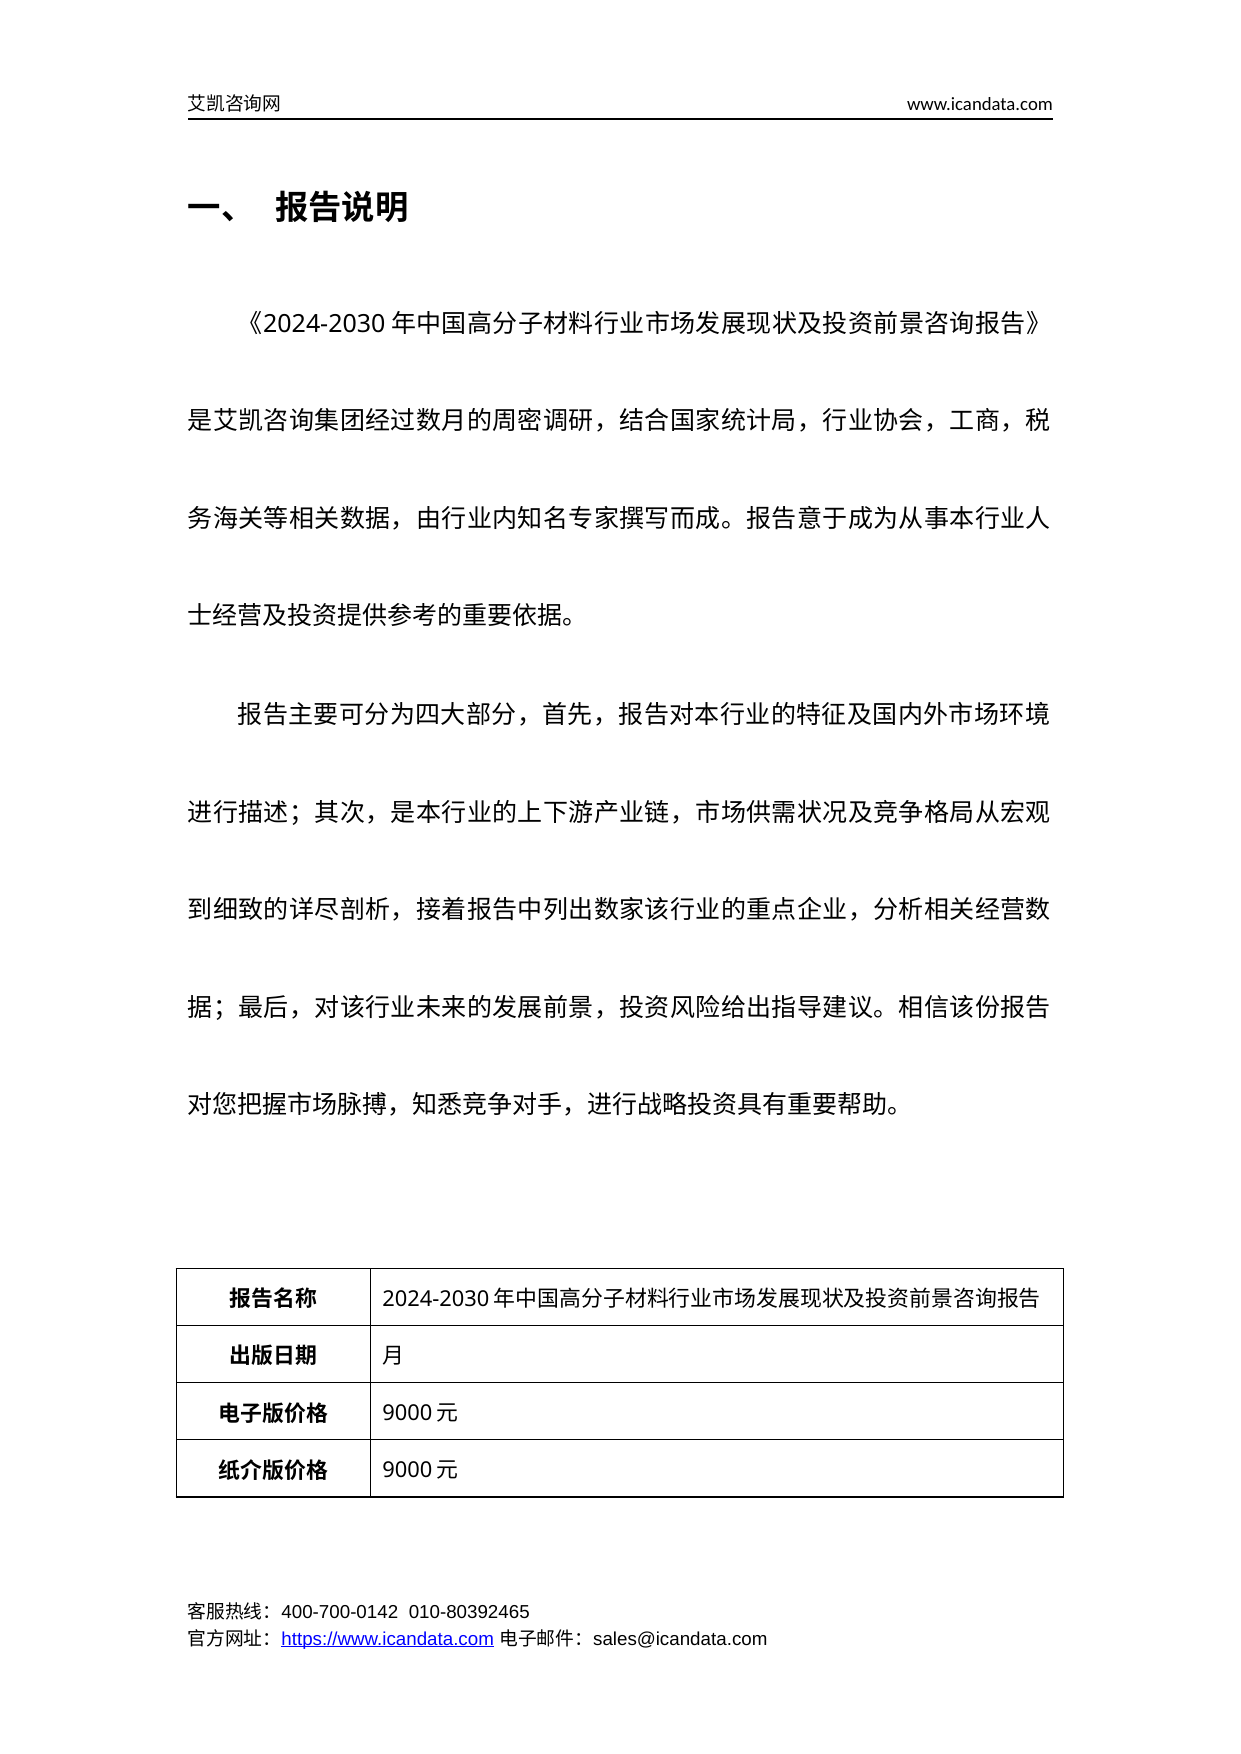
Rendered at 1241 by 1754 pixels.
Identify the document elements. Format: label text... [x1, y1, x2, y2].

table_cell 9000元 [371, 1383, 1063, 1439]
table_header 2024-2030年中国高分子材料行业市场发展现状及投资前景咨询报告 [371, 1269, 1063, 1325]
table_cell 纸介版价格 [177, 1440, 370, 1496]
table_cell 9000元 [371, 1440, 1063, 1496]
text 《2024-2030年中国高分子材料行业市场发展现状及投资前景咨询报告》是艾凯咨询集团经过数月的周密调研，结合国家统计局，行业协会，工商，税务海关等相关数据，由行业内知名专家撰写而成。报告意于成为从事本行业人士经营及投资提供参考的重要依据。 [187, 289, 1053, 646]
text 报告主要可分为四大部分，首先，报告对本行业的特征及国内外市场环境进行描述；其次，是本行业的上下游产业链，市场供需状况及竞争格局从宏观到细致的详尽剖析，接着报告中列出数家该行业的重点企业，分析相关经营数据；最后，对该行业未来的发展前景，投资风险给出指导建议。相信该份报告对您把握市场脉搏，知悉竞争对手，进行战略投资具有重要帮助。 [187, 681, 1053, 1136]
table_cell 月 [371, 1326, 1063, 1382]
table_cell 出版日期 [177, 1326, 370, 1382]
subtitle 报告说明 [187, 172, 1053, 237]
table_header 报告名称 [177, 1269, 370, 1325]
table_cell 电子版价格 [177, 1383, 370, 1439]
